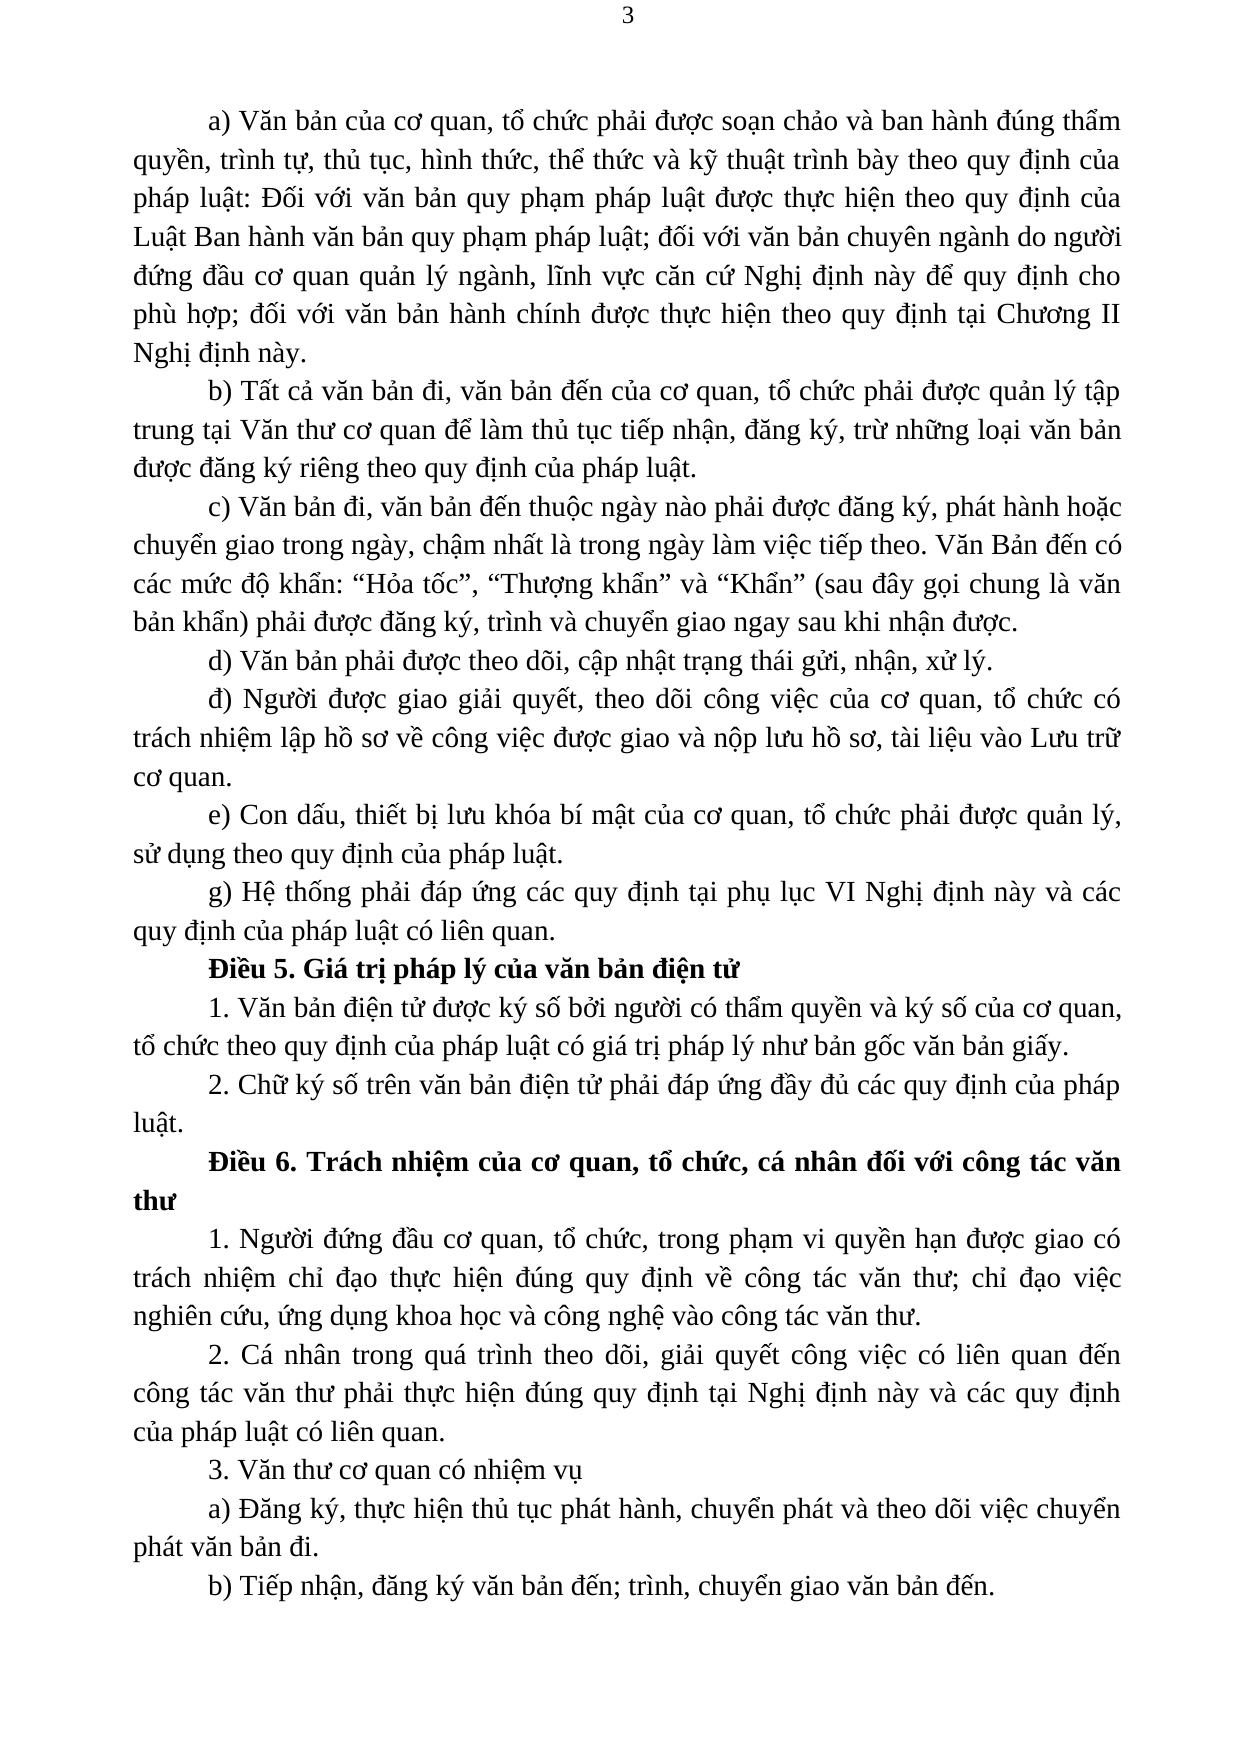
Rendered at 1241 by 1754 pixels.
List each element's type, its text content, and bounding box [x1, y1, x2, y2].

text 1. Người đứng đầu cơ quan, tổ chức, trong phạm vi quyền hạn được giao có trách nhiệm chỉ đạo thực hiện đúng quy định về công tác văn thư; chỉ đạo việc nghiên cứu, ứng dụng khoa học và công nghệ vào công tác văn thư. [133, 1221, 1123, 1332]
text 3. Văn thư cơ quan có nhiệm vụ [133, 1452, 1123, 1486]
text e) Con dấu, thiết bị lưu khóa bí mật của cơ quan, tổ chức phải được quản lý, sử dụng theo quy định của pháp luật. [133, 797, 1123, 869]
text Điều 6. Trách nhiệm của cơ quan, tổ chức, cá nhân đối với công tác văn thư [133, 1144, 1123, 1216]
text Điều 5. Giá trị pháp lý của văn bản điện tử [133, 951, 1123, 985]
text đ) Người được giao giải quyết, theo dõi công việc của cơ quan, tổ chức có trách nhiệm lập hồ sơ về công việc được giao và nộp lưu hồ sơ, tài liệu vào Lưu trữ cơ quan. [133, 682, 1123, 792]
text a) Văn bản của cơ quan, tổ chức phải được soạn chảo và ban hành đúng thẩm quyền, trình tự, thủ tục, hình thức, thể thức và kỹ thuật trình bày theo quy định của pháp luật: Đối với văn bản quy phạm pháp luật được thực hiện theo quy định của Luật Ban hành văn bản quy phạm pháp luật; đối với văn bản chuyên ngành do người đứng đầu cơ quan quản lý ngành, lĩnh vực căn cứ Nghị định này để quy định cho phù hợp; đối với văn bản hành chính được thực hiện theo quy định tại Chương II Nghị định này. [133, 103, 1123, 368]
text g) Hệ thống phải đáp ứng các quy định tại phụ lục VI Nghị định này và các quy định của pháp luật có liên quan. [133, 874, 1123, 946]
text 2. Cá nhân trong quá trình theo dõi, giải quyết công việc có liên quan đến công tác văn thư phải thực hiện đúng quy định tại Nghị định này và các quy định của pháp luật có liên quan. [133, 1337, 1123, 1447]
text d) Văn bản phải được theo dõi, cập nhật trạng thái gửi, nhận, xử lý. [133, 643, 1123, 677]
text a) Đăng ký, thực hiện thủ tục phát hành, chuyển phát và theo dõi việc chuyển phát văn bản đi. [133, 1491, 1123, 1563]
text b) Tất cả văn bản đi, văn bản đến của cơ quan, tổ chức phải được quản lý tập trung tại Văn thư cơ quan để làm thủ tục tiếp nhận, đăng ký, trừ những loại văn bản được đăng ký riêng theo quy định của pháp luật. [133, 373, 1123, 484]
text 2. Chữ ký số trên văn bản điện tử phải đáp ứng đầy đủ các quy định của pháp luật. [133, 1067, 1123, 1139]
text 1. Văn bản điện tử được ký số bởi người có thẩm quyền và ký số của cơ quan, tổ chức theo quy định của pháp luật có giá trị pháp lý như bản gốc văn bản giấy. [133, 990, 1123, 1062]
text c) Văn bản đi, văn bản đến thuộc ngày nào phải được đăng ký, phát hành hoặc chuyển giao trong ngày, chậm nhất là trong ngày làm việc tiếp theo. Văn Bản đến có các mức độ khẩn: “Hỏa tốc”, “Thượng khẩn” và “Khẩn” (sau đây gọi chung là văn bản khẩn) phải được đăng ký, trình và chuyển giao ngay sau khi nhận được. [133, 489, 1123, 638]
text b) Tiếp nhận, đăng ký văn bản đến; trình, chuyển giao văn bản đến. [133, 1568, 1123, 1602]
